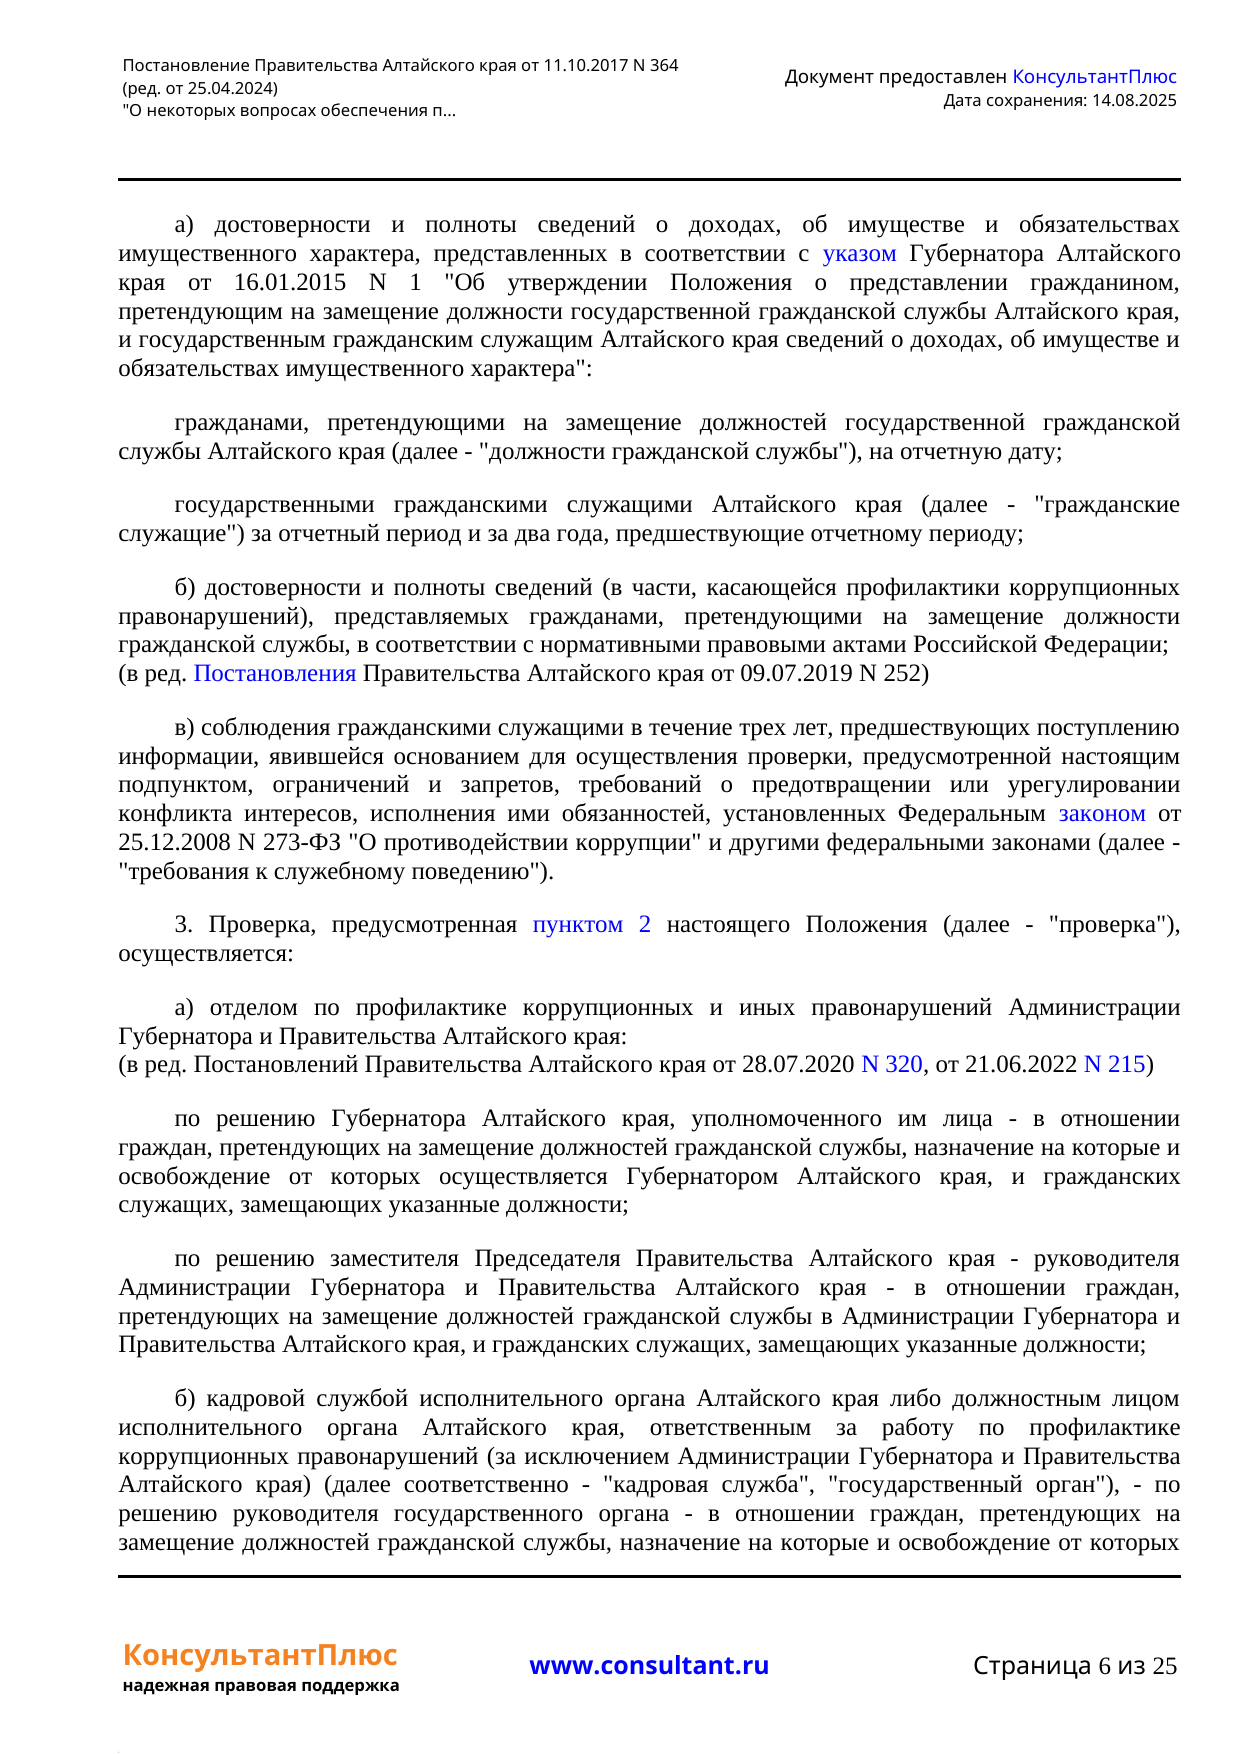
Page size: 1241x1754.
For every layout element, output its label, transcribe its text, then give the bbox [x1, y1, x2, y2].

text по решению Губернатора Алтайского края, уполномоченного им лица - в отношении граждан, претендующих на замещение должностей гражданской службы, назначение на которые и освобождение от которых осуществляется Губернатором Алтайского края, и гражданских служащих, замещающих указанные должности; [118, 1103, 1181, 1218]
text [118, 1383, 1181, 1556]
text 3. Проверка, предусмотренная пунктом 2 настоящего Положения (далее - "проверка"), осуществляется: [118, 909, 1181, 967]
text (в ред. Постановления Правительства Алтайского края от 09.07.2019 N 252) [118, 658, 1181, 687]
text в) соблюдения гражданскими служащими в течение трех лет, предшествующих поступлению информации, явившейся основанием для осуществления проверки, предусмотренной настоящим подпунктом, ограничений и запретов, требований о предотвращении или урегулировании конфликта интересов, исполнения ими обязанностей, установленных Федеральным законом от 25.12.2008 N 273-ФЗ "О противодействии коррупции" и другими федеральными законами (далее - "требования к служебному поведению"). [118, 712, 1181, 884]
text а) достоверности и полноты сведений о доходах, об имуществе и обязательствах имущественного характера, представленных в соответствии с указом Губернатора Алтайского края от 16.01.2015 N 1 "Об утверждении Положения о представлении гражданином, претендующим на замещение должности государственной гражданской службы Алтайского края, и государственным гражданским служащим Алтайского края сведений о доходах, об имуществе и обязательствах имущественного характера": [118, 209, 1181, 382]
text (в ред. Постановлений Правительства Алтайского края от 28.07.2020 N 320, от 21.06.2022 N 215) [118, 1049, 1181, 1078]
text государственными гражданскими служащими Алтайского края (далее - "гражданские служащие") за отчетный период и за два года, предшествующие отчетному периоду; [118, 489, 1181, 547]
text по решению заместителя Председателя Правительства Алтайского края - руководителя Администрации Губернатора и Правительства Алтайского края - в отношении граждан, претендующих на замещение должностей гражданской службы в Администрации Губернатора и Правительства Алтайского края, и гражданских служащих, замещающих указанные должности; [118, 1243, 1181, 1358]
text а) отделом по профилактике коррупционных и иных правонарушений Администрации Губернатора и Правительства Алтайского края: [118, 992, 1181, 1049]
text гражданами, претендующими на замещение должностей государственной гражданской службы Алтайского края (далее - "должности гражданской службы"), на отчетную дату; [118, 407, 1181, 464]
text б) достоверности и полноты сведений (в части, касающейся профилактики коррупционных правонарушений), представляемых гражданами, претендующими на замещение должности гражданской службы, в соответствии с нормативными правовыми актами Российской Федерации; [118, 572, 1181, 658]
